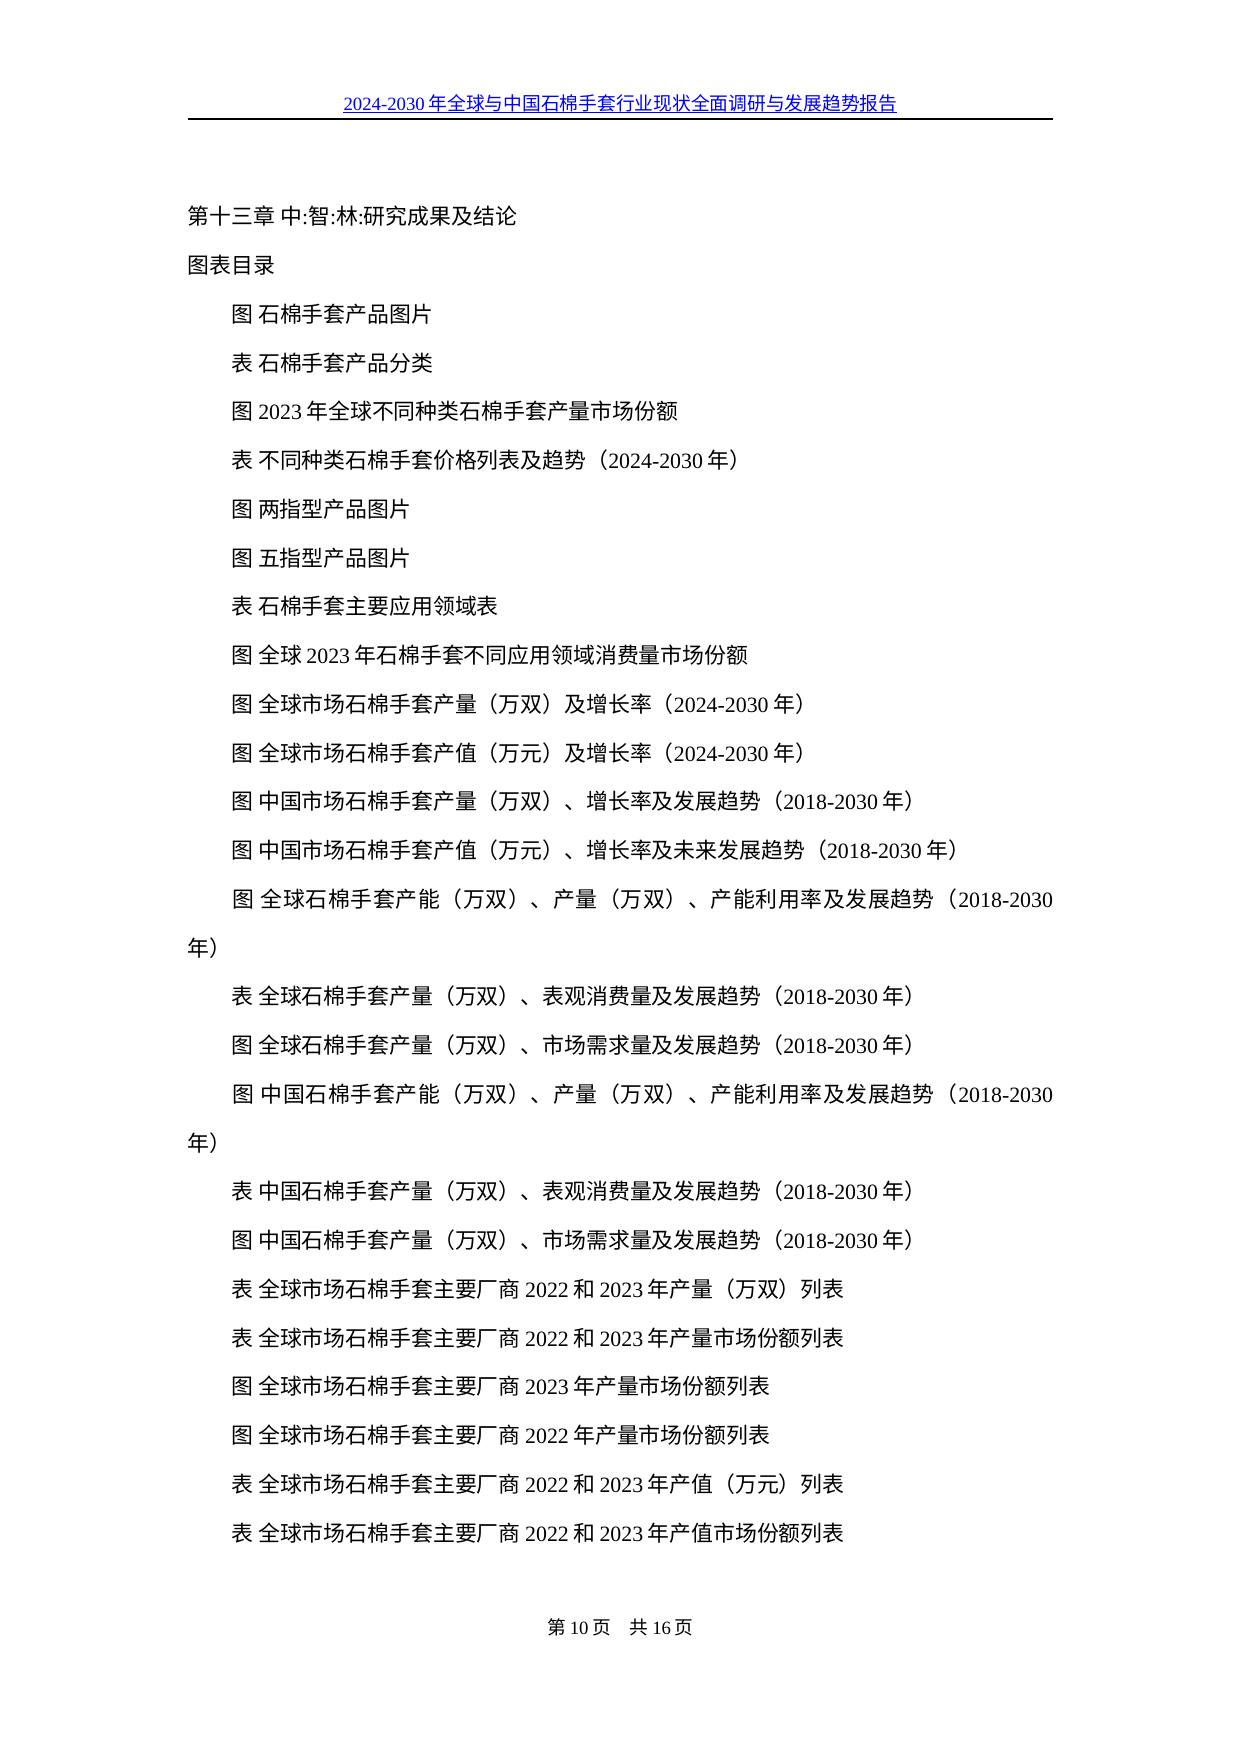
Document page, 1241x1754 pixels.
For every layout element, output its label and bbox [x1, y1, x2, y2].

text [187, 150, 1053, 1548]
